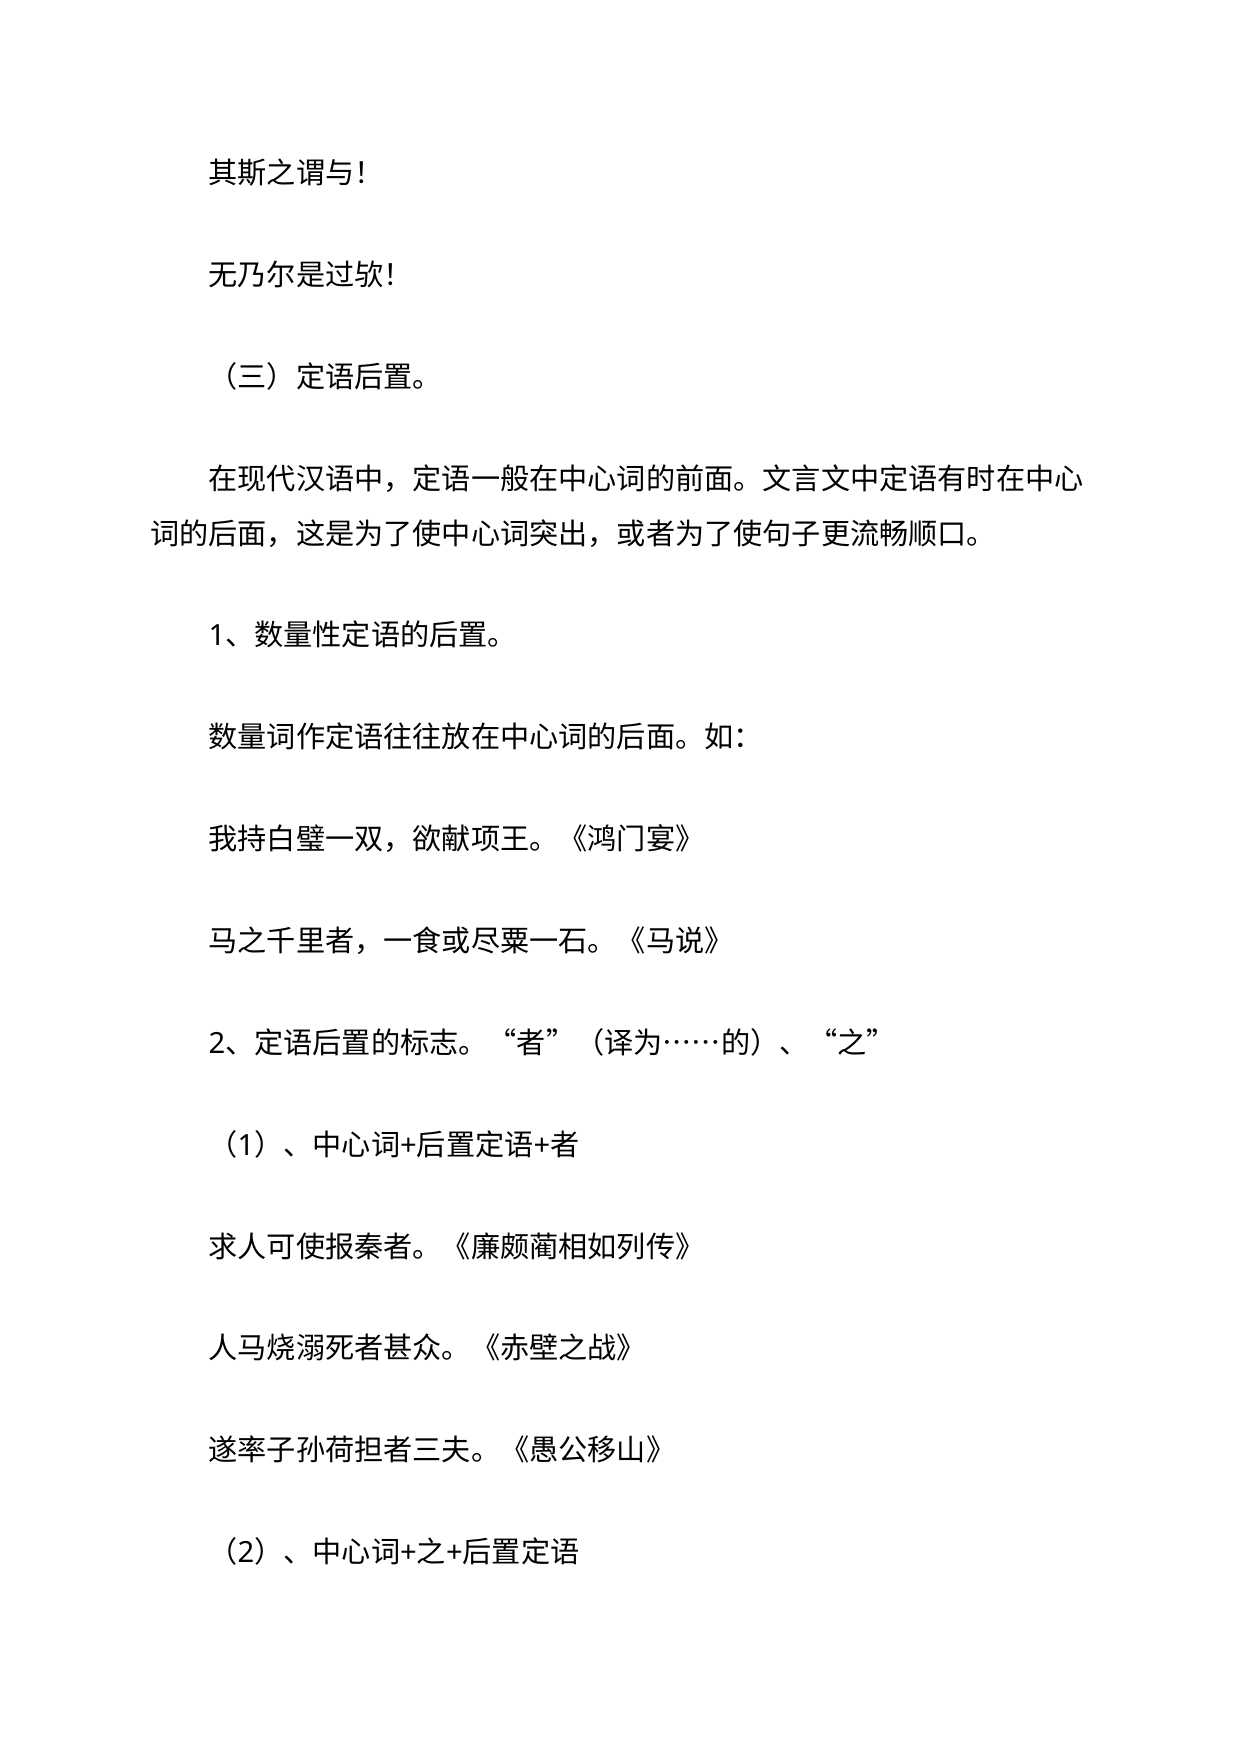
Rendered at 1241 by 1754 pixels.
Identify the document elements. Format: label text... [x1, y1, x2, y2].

text 1、数量性定语的后置。 [150, 612, 1090, 654]
text 我持白璧一双，欲献项王。《鸿门宴》 [150, 816, 1090, 858]
text 其斯之谓与！ [150, 150, 1090, 192]
text （1）、中心词+后置定语+者 [150, 1121, 1090, 1164]
text 人马烧溺死者甚众。《赤壁之战》 [150, 1325, 1090, 1367]
text 马之千里者，一食或尽粟一石。《马说》 [150, 917, 1090, 960]
text 数量词作定语往往放在中心词的后面。如： [150, 714, 1090, 756]
text 无乃尔是过欤！ [150, 252, 1090, 294]
text （三）定语后置。 [150, 353, 1090, 396]
text 求人可使报秦者。《廉颇蔺相如列传》 [150, 1223, 1090, 1266]
text 遂率子孙荷担者三夫。《愚公移山》 [150, 1427, 1090, 1469]
text 2、定语后置的标志。“者”（译为……的）、“之” [150, 1019, 1090, 1062]
text （2）、中心词+之+后置定语 [150, 1528, 1090, 1571]
text 在现代汉语中，定语一般在中心词的前面。文言文中定语有时在中心词的后面，这是为了使中心词突出，或者为了使句子更流畅顺口。 [150, 455, 1090, 552]
